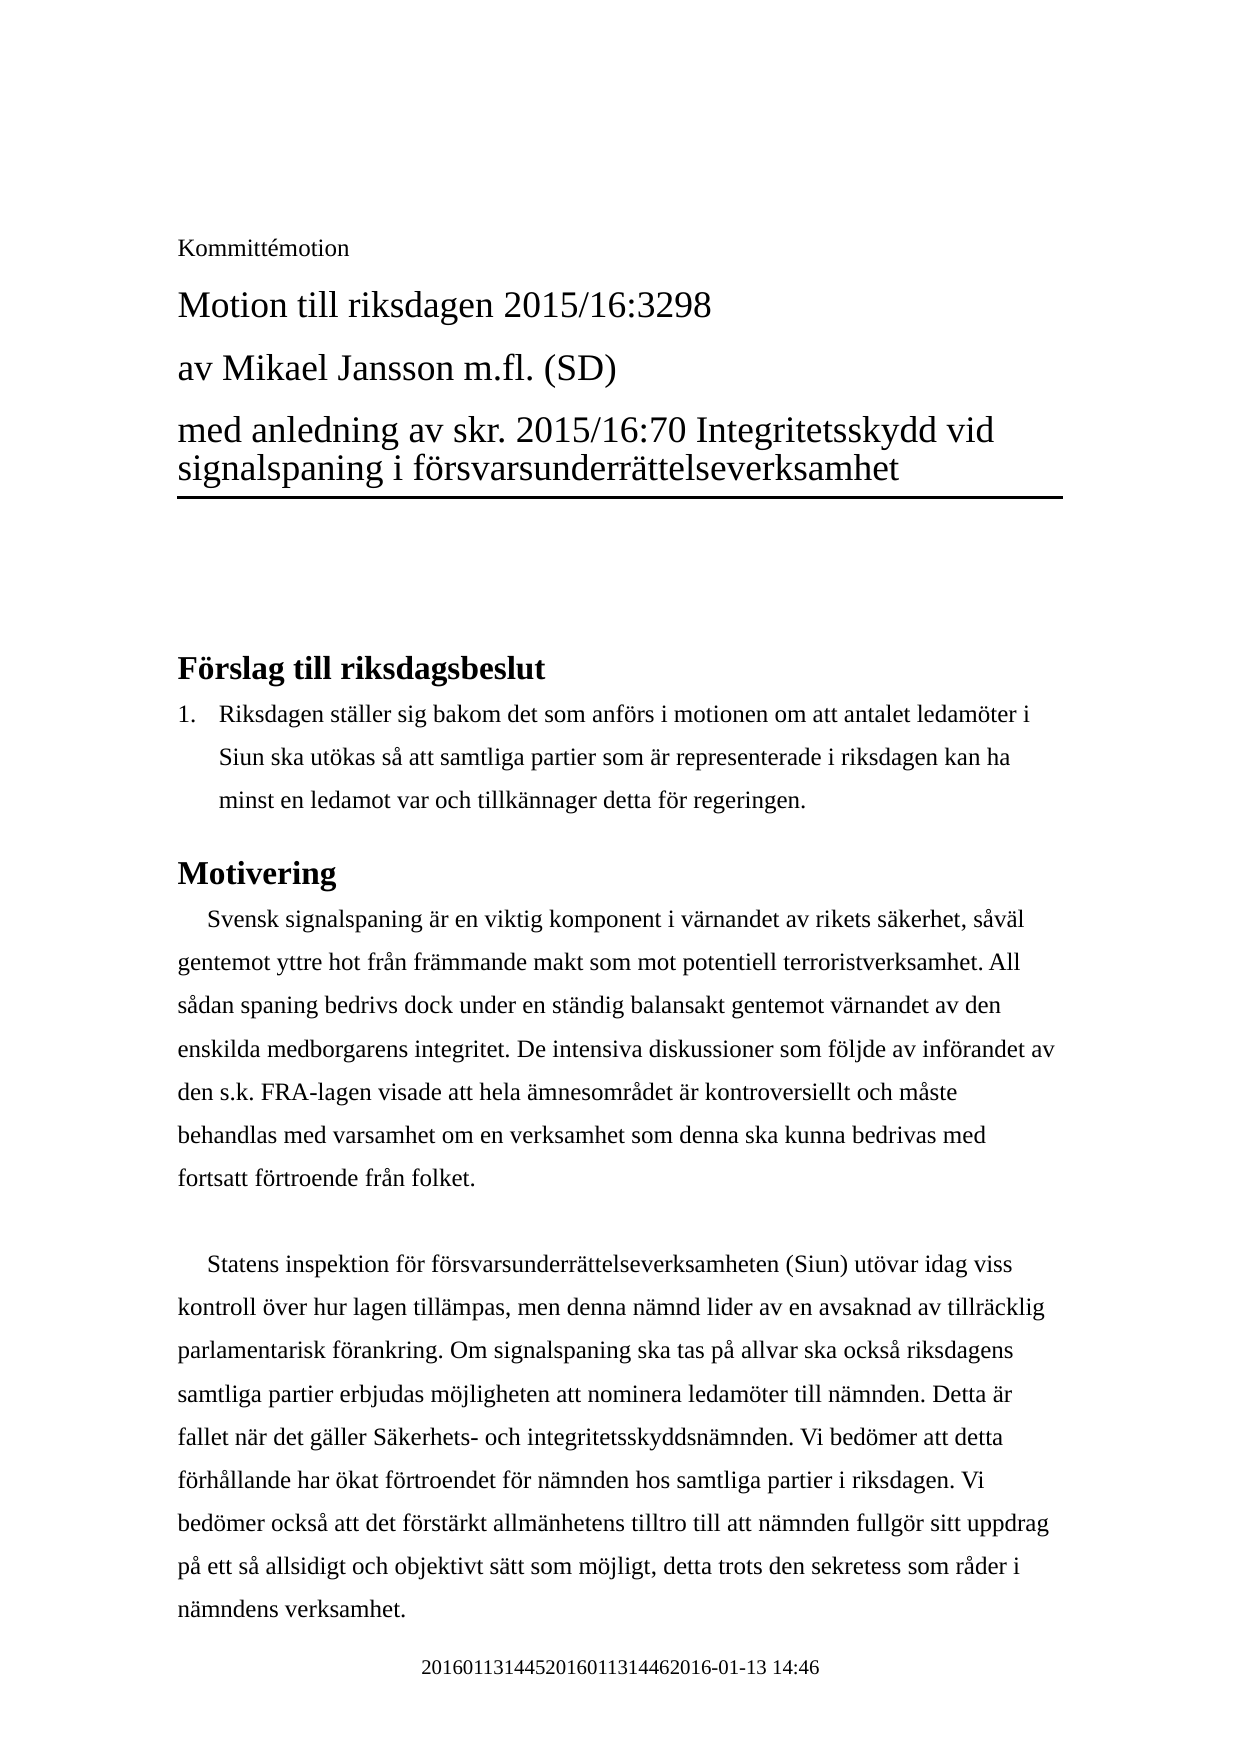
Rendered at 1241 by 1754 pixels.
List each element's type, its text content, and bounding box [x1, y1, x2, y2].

text fallet när det gäller Säkerhets- och integritetsskyddsnämnden. Vi bedömer att detta [177, 1422, 1063, 1451]
text nämndens verksamhet. [177, 1594, 1063, 1623]
text Statens inspektion för försvarsunderrättelseverksamheten (Siun) utövar idag viss [177, 1249, 1063, 1278]
text kontroll över hur lagen tillämpas, men denna nämnd lider av en avsaknad av tillräcklig [177, 1292, 1063, 1321]
text enskilda medborgarens integritet. De intensiva diskussioner som följde av införandet av [177, 1034, 1063, 1062]
text parlamentarisk förankring. Om signalspaning ska tas på allvar ska också riksdagens [177, 1336, 1063, 1364]
text sådan spaning bedrivs dock under en ständig balansakt gentemot värnandet av den [177, 991, 1063, 1019]
text samtliga partier erbjudas möjligheten att nominera ledamöter till nämnden. Detta är [177, 1379, 1063, 1407]
text gentemot yttre hot från främmande makt som mot potentiell terroristverksamhet. All [177, 947, 1063, 976]
text förhållande har ökat förtroendet för nämnden hos samtliga partier i riksdagen. Vi [177, 1465, 1063, 1494]
text på ett så allsidigt och objektivt sätt som möjligt, detta trots den sekretess som råder i [177, 1551, 1063, 1580]
subtitle Motivering [177, 853, 1063, 892]
text bedömer också att det förstärkt allmänhetens tilltro till att nämnden fullgör sitt uppdrag [177, 1508, 1063, 1537]
text behandlas med varsamhet om en verksamhet som denna ska kunna bedrivas med [177, 1120, 1063, 1149]
text den s.k. FRA-lagen visade att hela ämnesområdet är kontroversiellt och måste [177, 1077, 1063, 1106]
text Svensk signalspaning är en viktig komponent i värnandet av rikets säkerhet, såväl [177, 904, 1063, 933]
text fortsatt förtroende från folket. [177, 1163, 1063, 1192]
